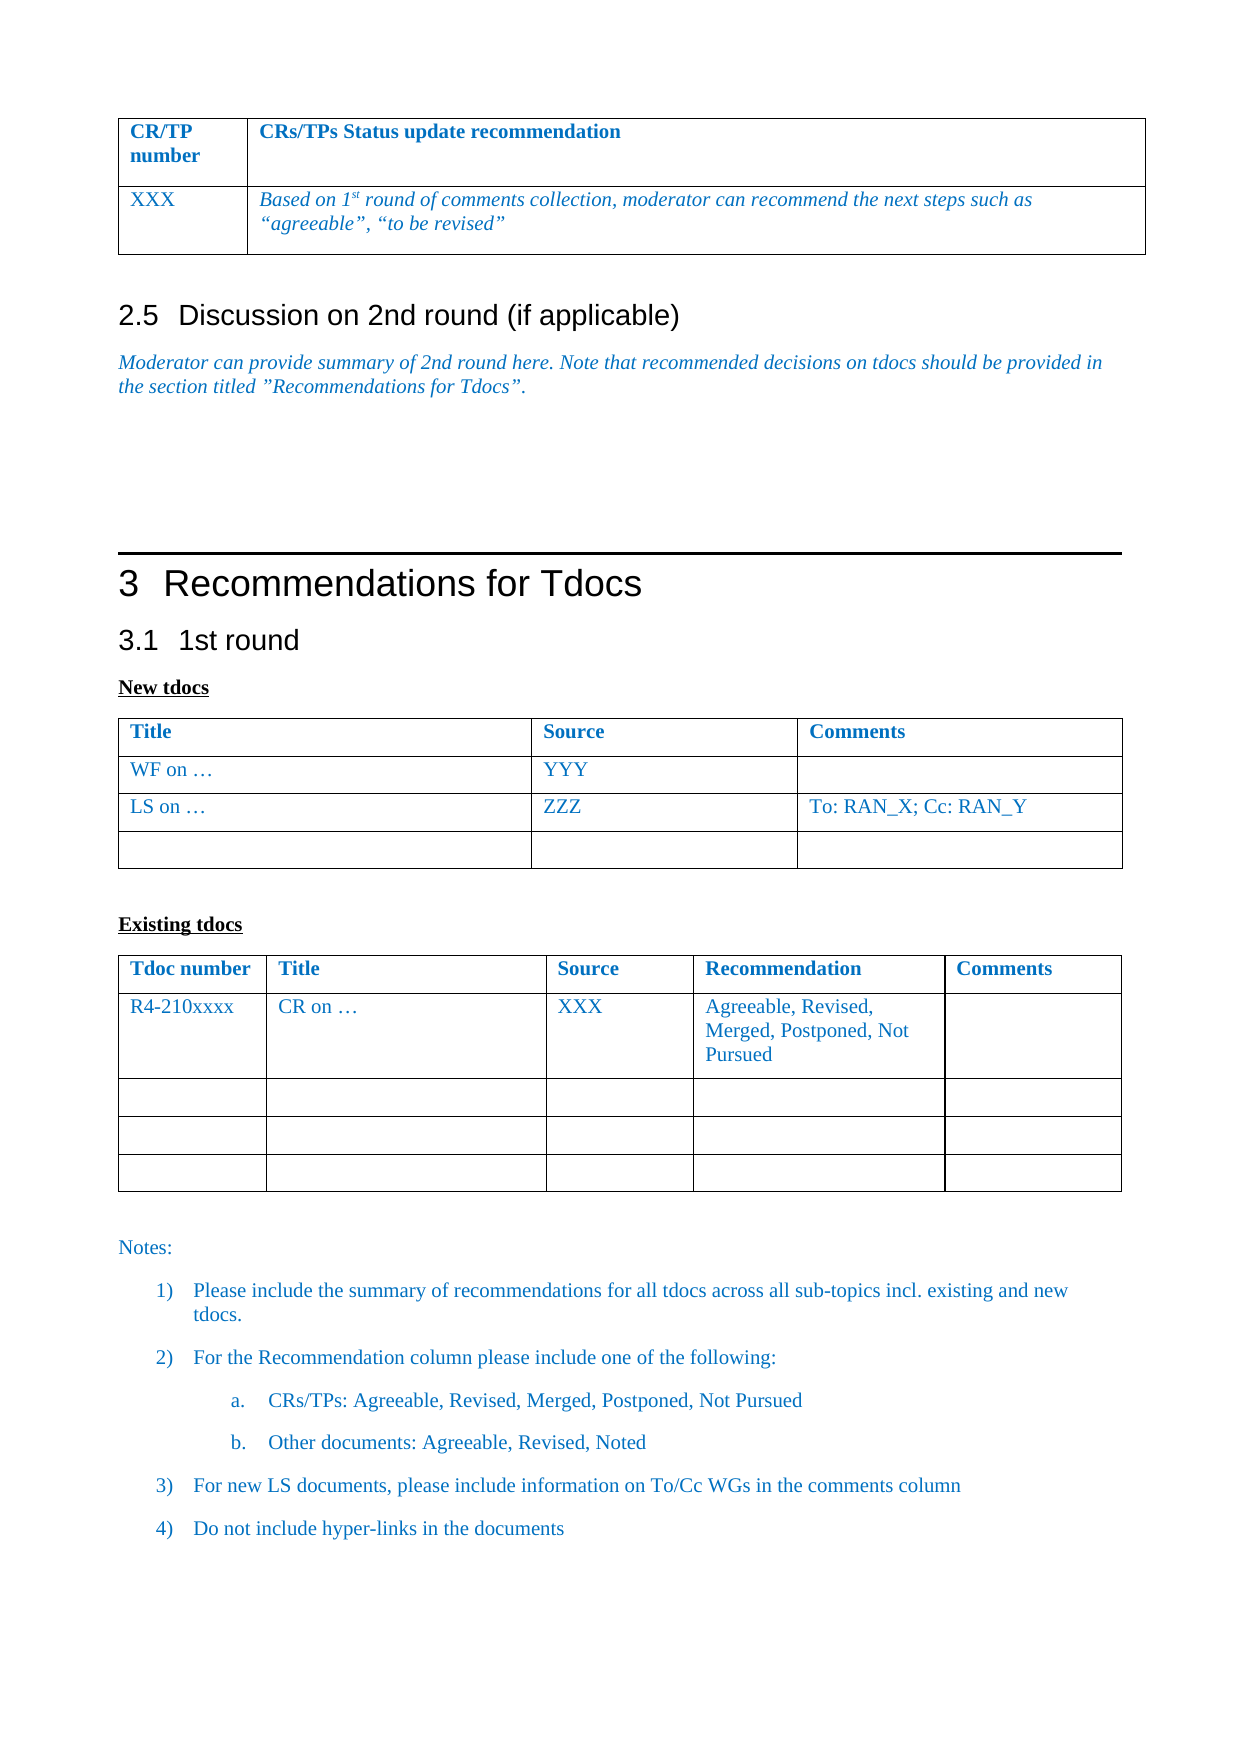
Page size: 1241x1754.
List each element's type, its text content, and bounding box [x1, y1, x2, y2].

table_header Comments [798, 719, 1122, 756]
table_cell [119, 1079, 266, 1116]
table_header Title [119, 719, 531, 756]
list Please include the summary of recommendations for all tdocs across all sub-topics incl. existing and new tdocs. [156, 1278, 1122, 1326]
table_cell [547, 1155, 693, 1191]
table_cell [119, 1155, 266, 1191]
table_cell YYY [532, 757, 797, 793]
table_cell XXX [119, 187, 247, 254]
list For new LS documents, please include information on To/Cc WGs in the comments column [156, 1473, 1122, 1497]
table_header Recommendation [694, 956, 944, 993]
subtitle Recommendations for Tdocs [118, 555, 1122, 604]
table_header Source [532, 719, 797, 756]
table_cell [119, 1117, 266, 1153]
table_cell [946, 1079, 1121, 1116]
table_cell [267, 1117, 546, 1153]
table_cell WF on … [119, 757, 531, 793]
table_cell Based on 1st round of comments collection, moderator can recommend the next steps such as “agreeable”, “to be revised” [248, 187, 1145, 254]
table_cell CR on … [267, 994, 546, 1078]
table_header Tdoc number [119, 956, 266, 993]
table_cell [694, 1079, 944, 1116]
table_header Source [547, 956, 693, 993]
list For the Recommendation column please include one of the following: [156, 1345, 1122, 1369]
table_cell [946, 994, 1121, 1078]
table_cell ZZZ [532, 794, 797, 831]
table_cell [694, 1117, 944, 1153]
table_cell LS on … [119, 794, 531, 831]
table_cell R4-210xxxx [119, 994, 266, 1078]
table_cell [798, 757, 1122, 793]
table_header CR/TP number [119, 119, 247, 186]
table_cell [547, 1079, 693, 1116]
table_header Comments [946, 956, 1121, 993]
table_cell To: RAN_X; Cc: RAN_Y [798, 794, 1122, 831]
table_header CRs/TPs Status update recommendation [248, 119, 1145, 186]
table_cell [267, 1079, 546, 1116]
text Existing tdocs [118, 912, 1122, 936]
list CRs/TPs: Agreeable, Revised, Merged, Postponed, Not Pursued [231, 1387, 1122, 1412]
table_cell [798, 832, 1122, 868]
table_header Title [267, 956, 546, 993]
table_cell [532, 832, 797, 868]
table_cell [694, 1155, 944, 1191]
subtitle Discussion on 2nd round (if applicable) [118, 298, 1122, 331]
text Moderator can provide summary of 2nd round here. Note that recommended decisions on tdocs should be provided in the section titled ”Recommendations for Tdocs”. [118, 350, 1122, 398]
subtitle 1st round [118, 623, 1122, 656]
table_cell [946, 1155, 1121, 1191]
table_cell [946, 1117, 1121, 1153]
text Notes: [118, 1235, 1122, 1259]
text New tdocs [118, 675, 1122, 699]
table_cell [119, 832, 531, 868]
list Do not include hyper-links in the documents [156, 1516, 1122, 1540]
table_cell [267, 1155, 546, 1191]
table_cell XXX [547, 994, 693, 1078]
table_cell Agreeable, Revised, Merged, Postponed, Not Pursued [694, 994, 944, 1078]
table_cell [547, 1117, 693, 1153]
list Other documents: Agreeable, Revised, Noted [231, 1430, 1122, 1454]
